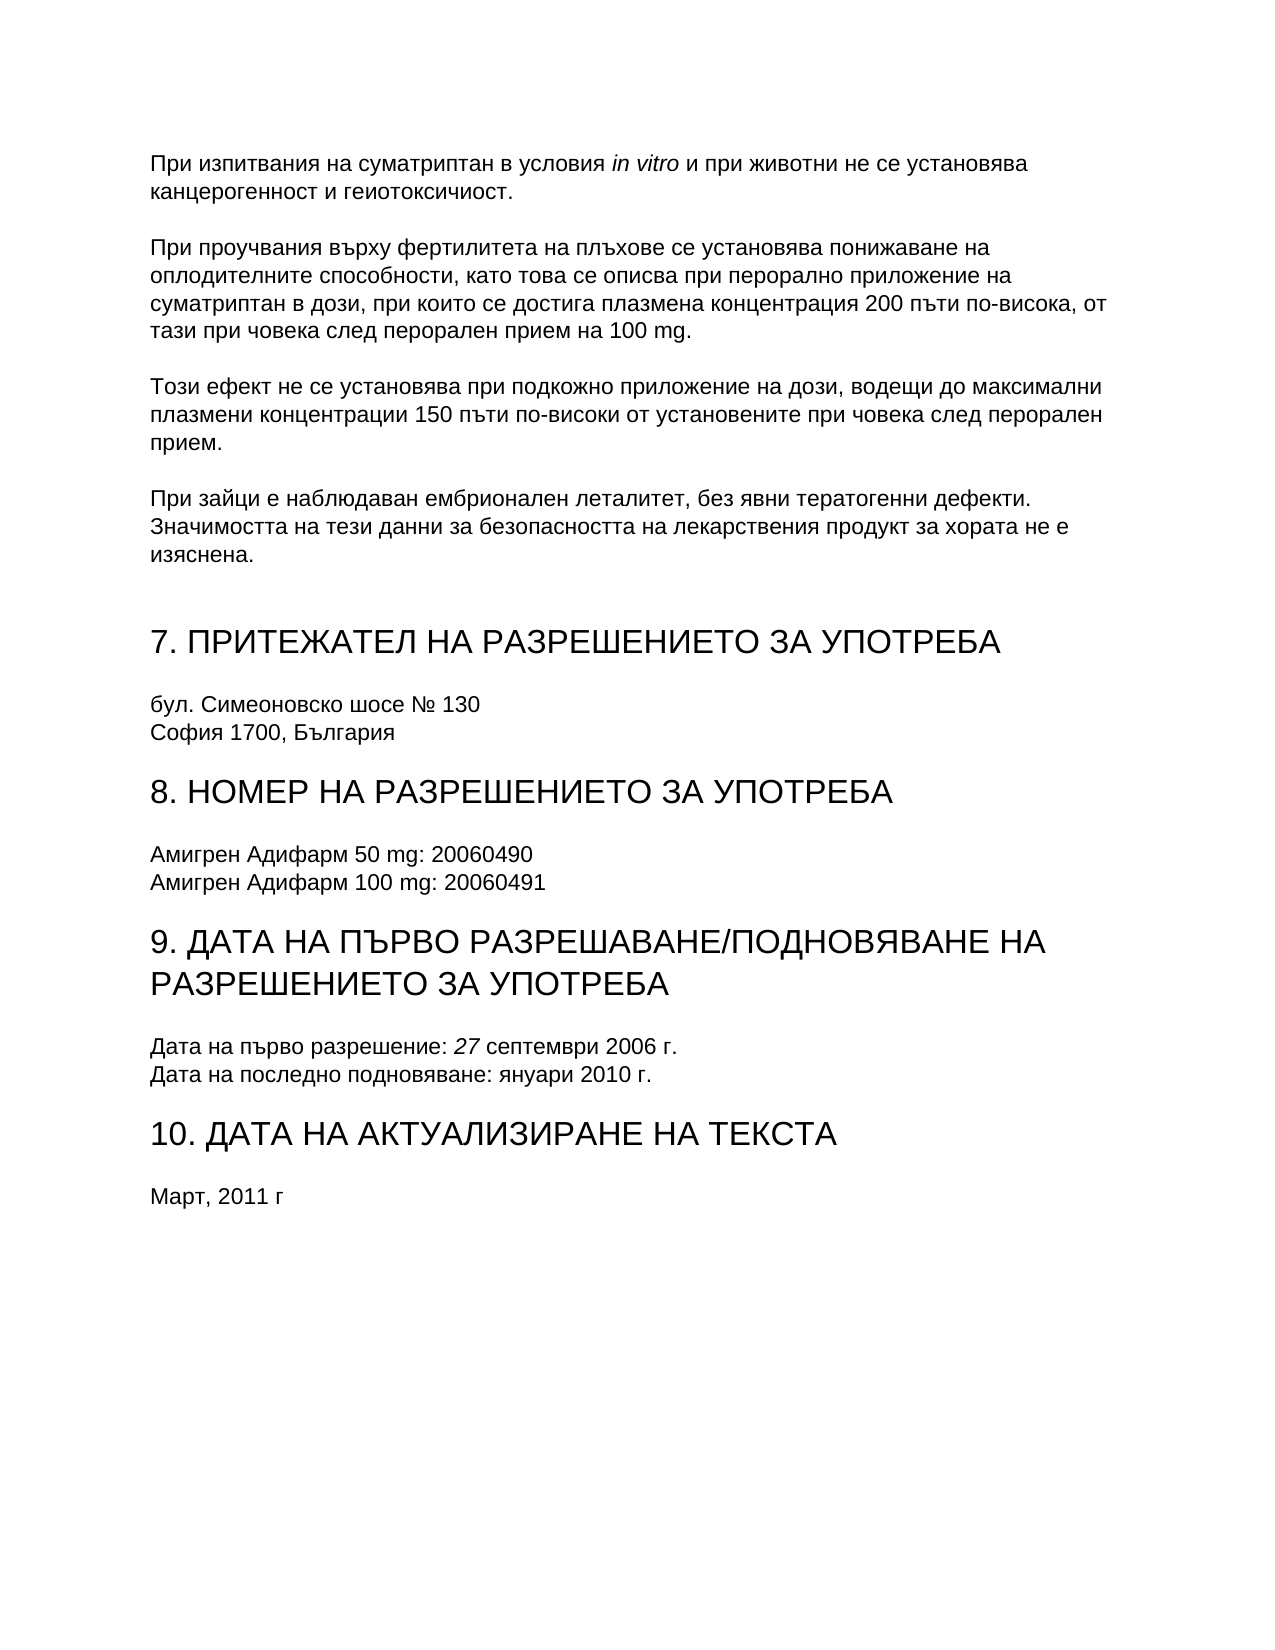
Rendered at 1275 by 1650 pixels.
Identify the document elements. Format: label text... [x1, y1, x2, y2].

text Амигрен Адифарм 50 mg: 20060490 [150, 841, 1125, 868]
text Амигрен Адифарм 100 mg: 20060491 [150, 869, 1125, 896]
text бул. Симеоновско шосе № 130 [150, 691, 1125, 717]
subtitle 10. ДАТА НА АКТУАЛИЗИРАНЕ НА ТЕКСТА [150, 1114, 1125, 1152]
text София 1700, България [150, 719, 1125, 745]
text При зайци е наблюдаван ембрионален леталитет, без явни тератогенни дефекти. Значимостта на тези данни за безопасността на лекарствения продукт за хората не е изяснена. [150, 485, 1125, 567]
text При проучвания върху фертилитета на плъхове се установява понижаване на оплодителните способности, като това се описва при перорално приложение на суматриптан в дози, при които се достига плазмена концентрация 200 пъти по-висока, от тази при човека след перорален прием на 100 mg. [150, 234, 1125, 344]
text Дата на първо разрешение: 27 септември 2006 г. [150, 1033, 1125, 1059]
text При изпитвания на суматриптан в условия in vitro и при животни не се установява канцерогенност и геиотоксичиост. [150, 150, 1125, 204]
text Този ефект не се установява при подкожно приложение на дози, водещи до максимални плазмени концентрации 150 пъти по-високи от установените при човека след перорален прием. [150, 373, 1125, 456]
subtitle 7. ПРИТЕЖАТЕЛ НА РАЗРЕШЕНИЕТО ЗА УПОТРЕБА [150, 622, 1125, 660]
text Март, 2011 г [150, 1183, 1125, 1209]
subtitle 9. ДАТА НА ПЪРВО РАЗРЕШАВАНЕ/ПОДНОВЯВАНЕ НА РАЗРЕШЕНИЕТО ЗА УПОТРЕБА [150, 922, 1125, 1002]
text Дата на последно подновяване: януари 2010 г. [150, 1061, 1125, 1087]
subtitle 8. НОМЕР НА РАЗРЕШЕНИЕТО ЗА УПОТРЕБА [150, 772, 1125, 810]
